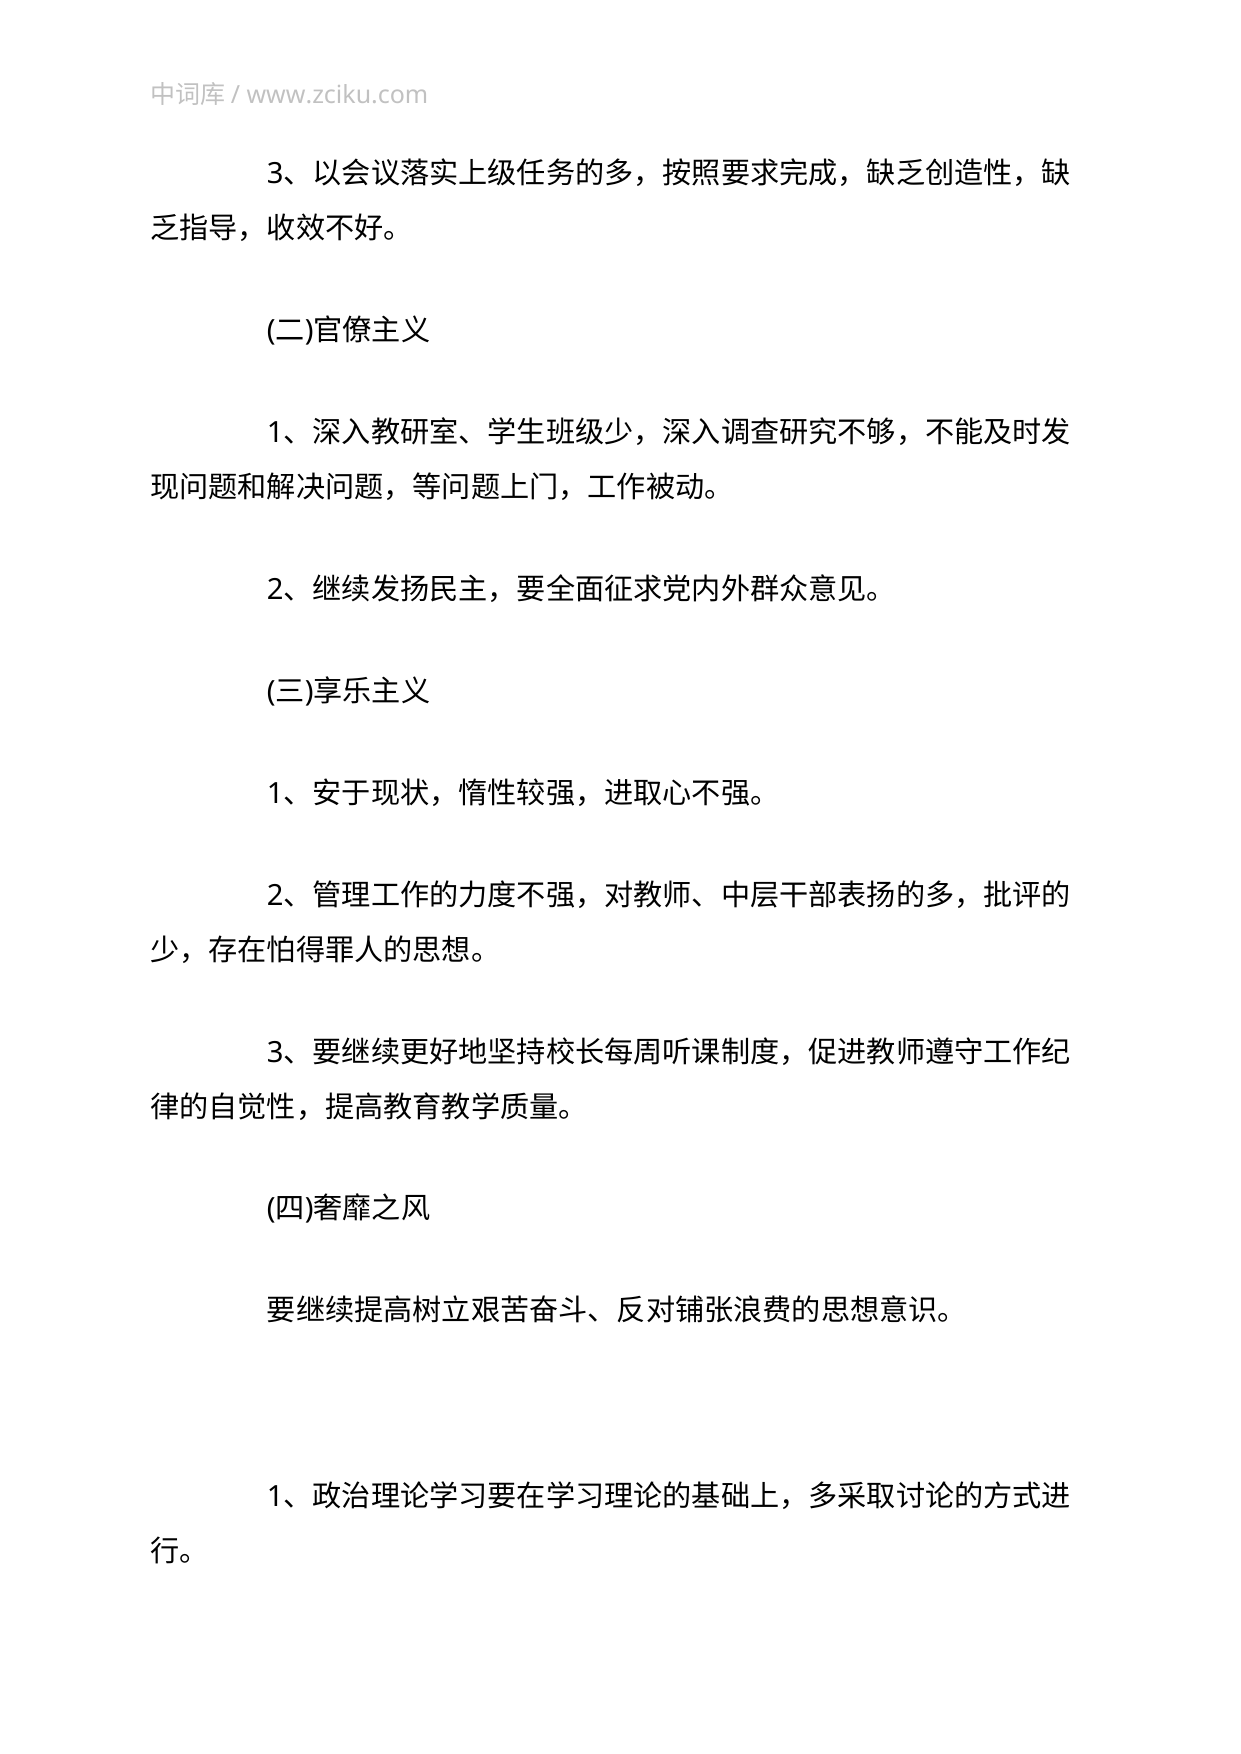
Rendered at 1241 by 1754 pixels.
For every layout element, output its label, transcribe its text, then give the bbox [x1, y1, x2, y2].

text 1、深入教研室、学生班级少，深入调查研究不够，不能及时发现问题和解决问题，等问题上门，工作被动。 [150, 409, 1090, 506]
text 3、以会议落实上级任务的多，按照要求完成，缺乏创造性，缺乏指导，收效不好。 [150, 150, 1090, 247]
text (四)奢靡之风 [150, 1185, 1090, 1227]
text (三)享乐主义 [150, 667, 1090, 710]
text 1、政治理论学习要在学习理论的基础上，多采取讨论的方式进行。 [150, 1473, 1090, 1570]
text (二)官僚主义 [150, 307, 1090, 349]
text 3、要继续更好地坚持校长每周听课制度，促进教师遵守工作纪律的自觉性，提高教育教学质量。 [150, 1028, 1090, 1126]
text 2、继续发扬民主，要全面征求党内外群众意见。 [150, 566, 1090, 608]
text 1、安于现状，惰性较强，进取心不强。 [150, 769, 1090, 812]
text 要继续提高树立艰苦奋斗、反对铺张浪费的思想意识。 [150, 1287, 1090, 1329]
text 2、管理工作的力度不强，对教师、中层干部表扬的多，批评的少，存在怕得罪人的思想。 [150, 871, 1090, 969]
